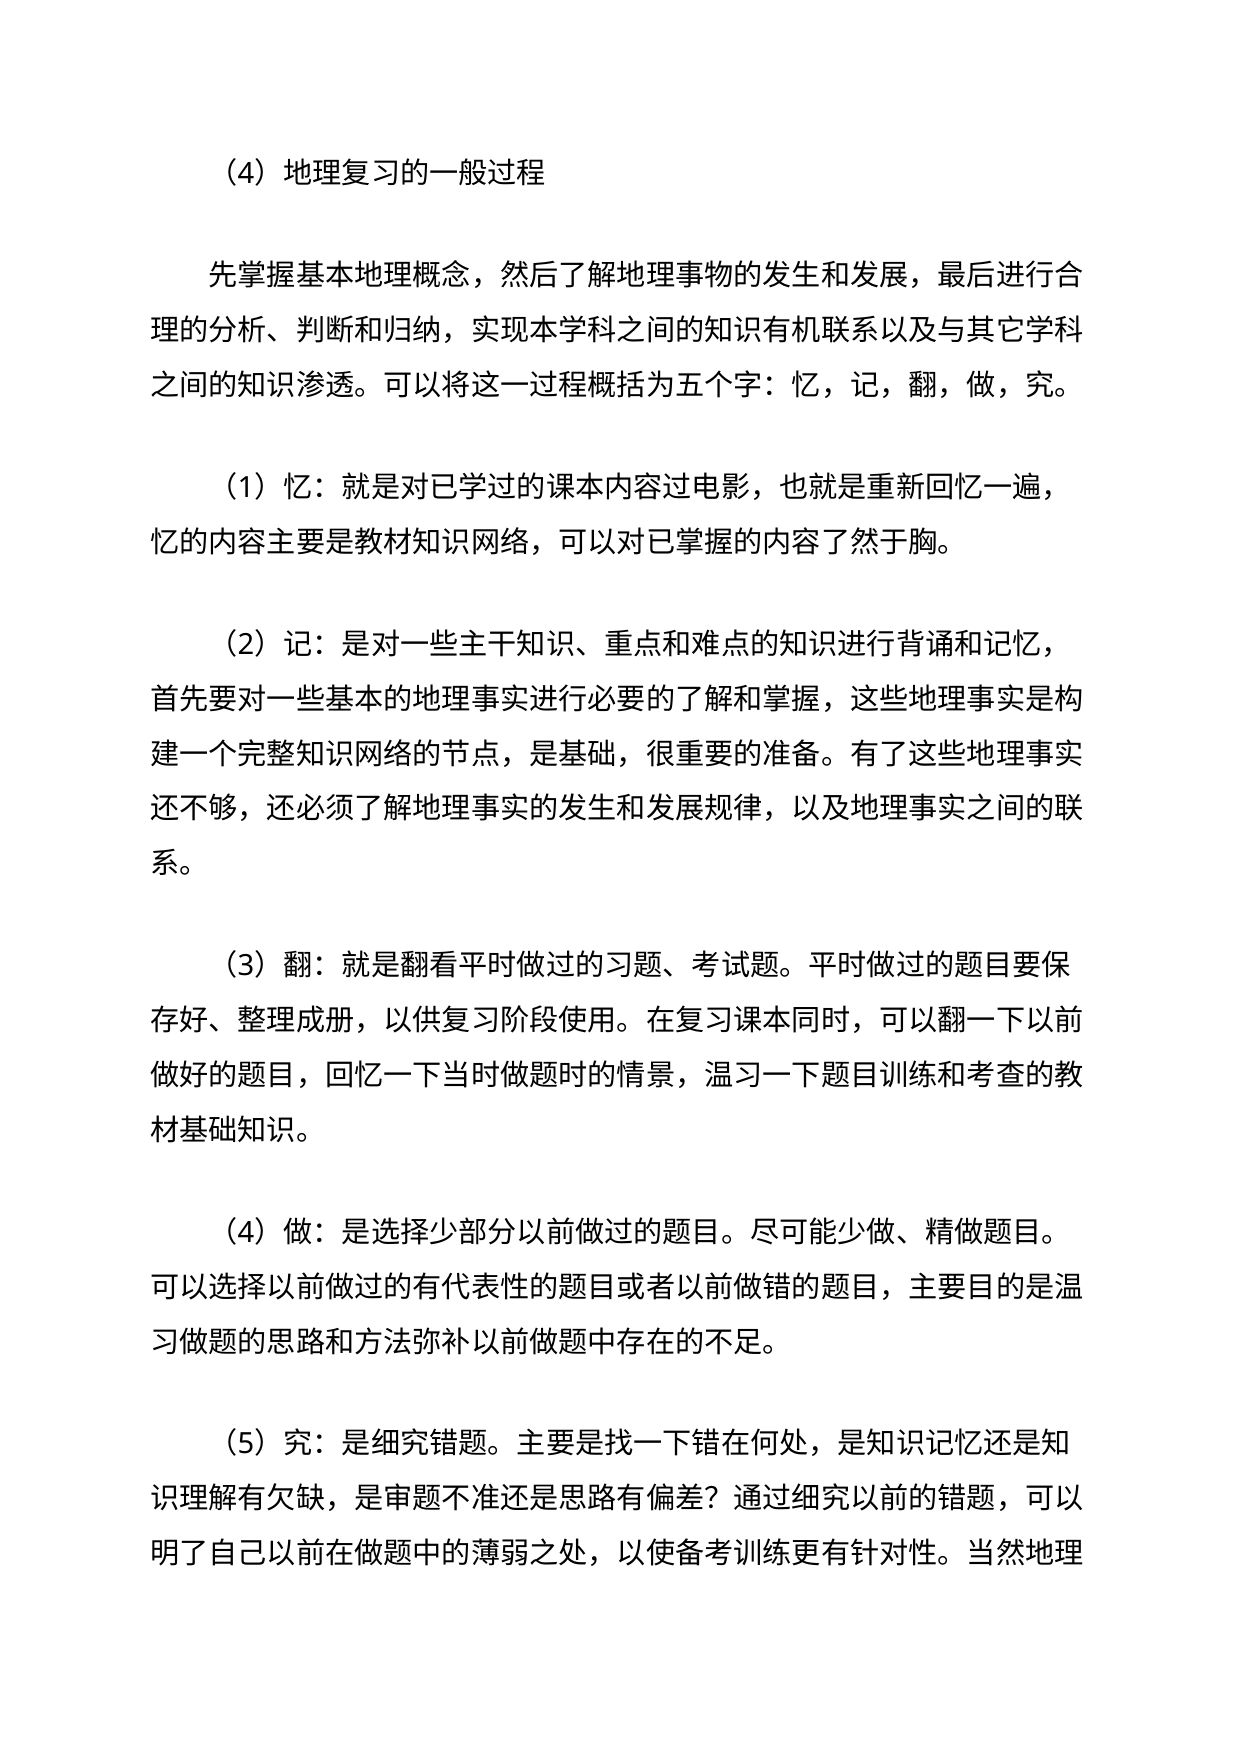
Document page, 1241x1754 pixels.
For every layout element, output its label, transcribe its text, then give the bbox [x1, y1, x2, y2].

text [150, 1420, 1090, 1572]
text 先掌握基本地理概念，然后了解地理事物的发生和发展，最后进行合理的分析、判断和归纳，实现本学科之间的知识有机联系以及与其它学科之间的知识渗透。可以将这一过程概括为五个字：忆，记，翻，做，究。 [150, 252, 1090, 404]
text （2）记：是对一些主干知识、重点和难点的知识进行背诵和记忆，首先要对一些基本的地理事实进行必要的了解和掌握，这些地理事实是构建一个完整知识网络的节点，是基础，很重要的准备。有了这些地理事实还不够，还必须了解地理事实的发生和发展规律，以及地理事实之间的联系。 [150, 620, 1090, 882]
text （4）地理复习的一般过程 [150, 150, 1090, 192]
text （1）忆：就是对已学过的课本内容过电影，也就是重新回忆一遍，忆的内容主要是教材知识网络，可以对已掌握的内容了然于胸。 [150, 463, 1090, 561]
text （3）翻：就是翻看平时做过的习题、考试题。平时做过的题目要保存好、整理成册，以供复习阶段使用。在复习课本同时，可以翻一下以前做好的题目，回忆一下当时做题时的情景，温习一下题目训练和考查的教材基础知识。 [150, 942, 1090, 1149]
text （4）做：是选择少部分以前做过的题目。尽可能少做、精做题目。可以选择以前做过的有代表性的题目或者以前做错的题目，主要目的是温习做题的思路和方法弥补以前做题中存在的不足。 [150, 1208, 1090, 1361]
